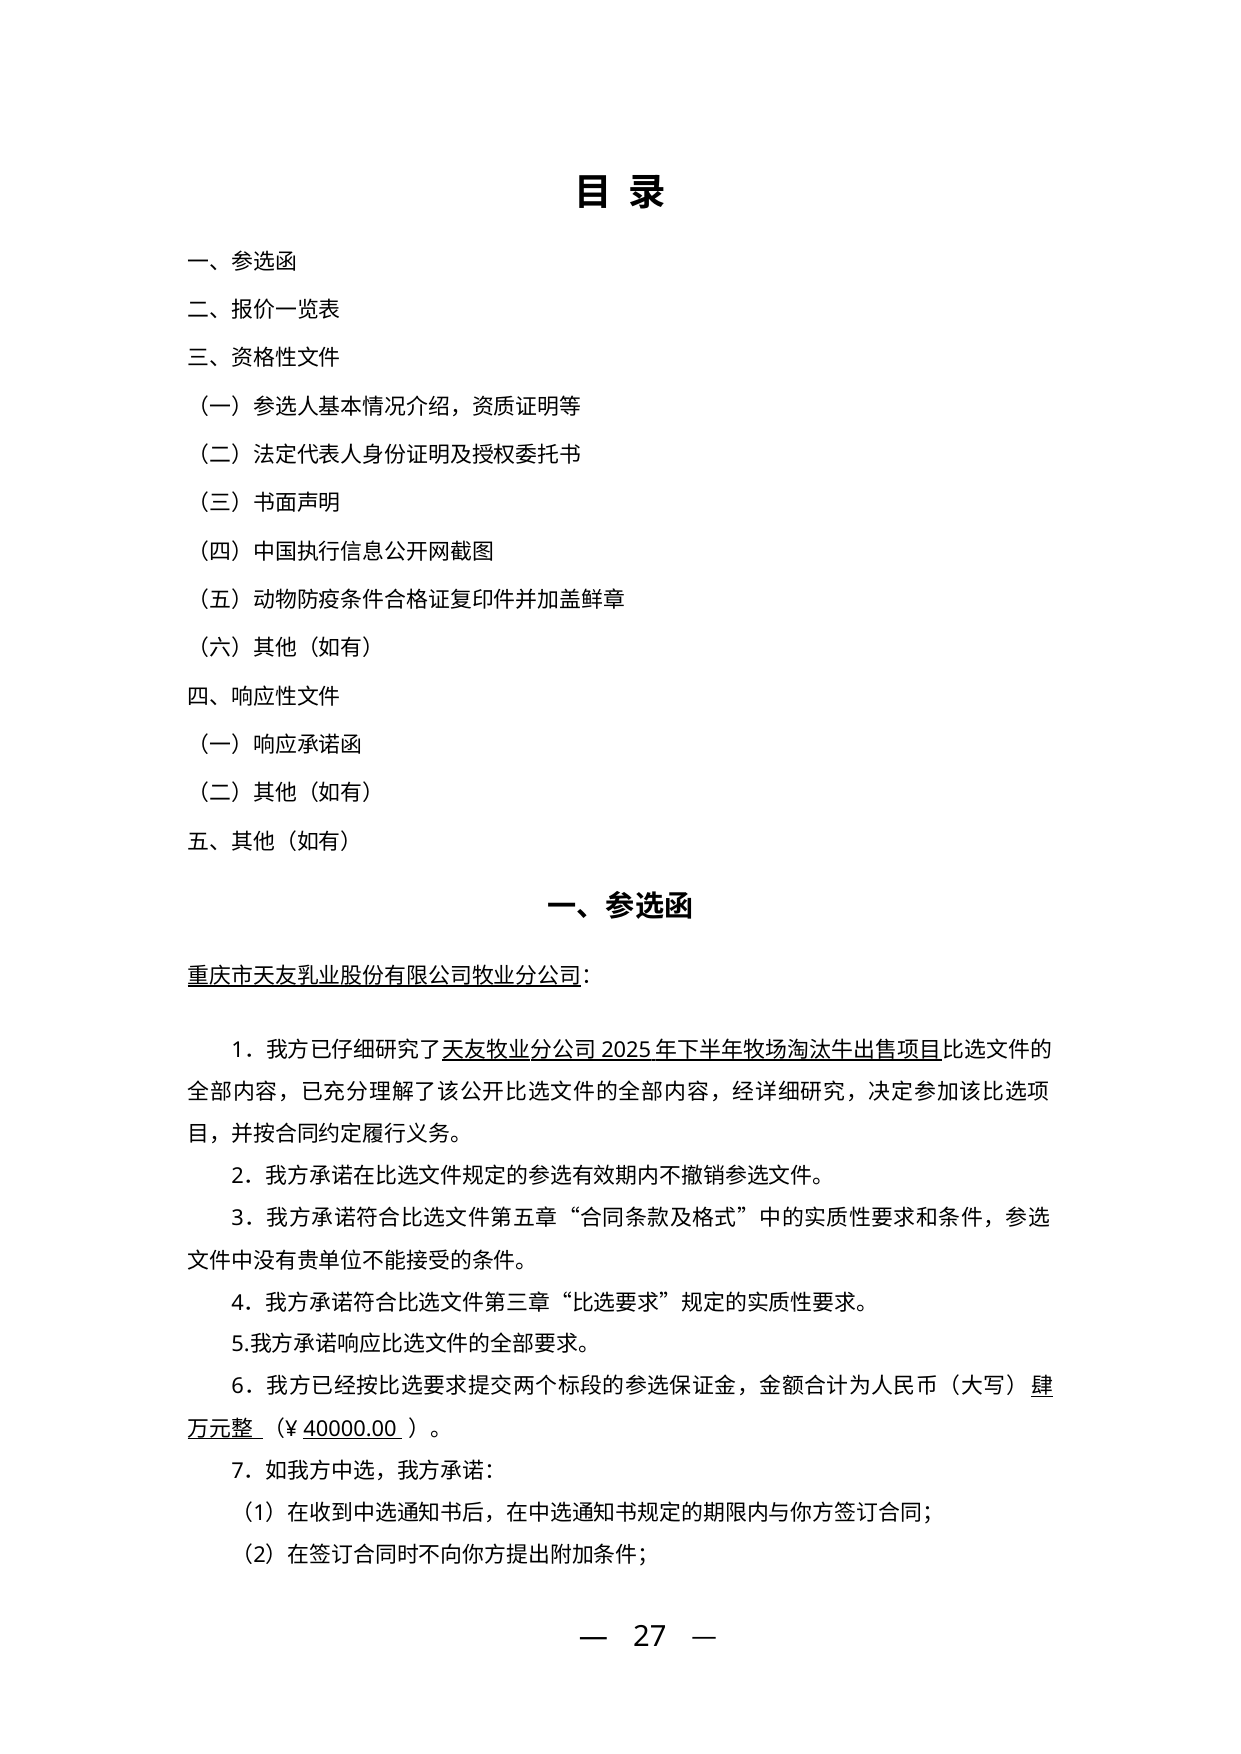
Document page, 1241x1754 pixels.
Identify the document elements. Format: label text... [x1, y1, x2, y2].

text 1．我方已仔细研究了天友牧业分公司2025年下半年牧场淘汰牛出售项目比选文件的全部内容，已充分理解了该公开比选文件的全部内容，经详细研究，决定参加该比选项目，并按合同约定履行义务。 [187, 1032, 1053, 1148]
text 二、报价一览表 [187, 292, 1053, 324]
text 3．我方承诺符合比选文件第五章“合同条款及格式”中的实质性要求和条件，参选文件中没有贵单位不能接受的条件。 [187, 1200, 1053, 1275]
text （五）动物防疫条件合格证复印件并加盖鲜章 [187, 582, 1053, 614]
text 6．我方已经按比选要求提交两个标段的参选保证金，金额合计为人民币（大写）肆万元整 （¥ 40000.00 ）。 [187, 1368, 1053, 1443]
text （1）在收到中选通知书后，在中选通知书规定的期限内与你方签订合同； [187, 1494, 1053, 1527]
text 一、参选函 [187, 243, 1053, 276]
text （2）在签订合同时不向你方提出附加条件； [187, 1536, 1053, 1569]
text （二）其他（如有） [187, 775, 1053, 807]
text 重庆市天友乳业股份有限公司牧业分公司： [187, 958, 1053, 990]
text 5.我方承诺响应比选文件的全部要求。 [187, 1326, 1053, 1359]
text 一、参选函 [187, 872, 1053, 937]
text 2．我方承诺在比选文件规定的参选有效期内不撤销参选文件。 [187, 1158, 1053, 1191]
text 五、其他（如有） [187, 823, 1053, 856]
text 7．如我方中选，我方承诺： [187, 1452, 1053, 1485]
text 三、资格性文件 [187, 340, 1053, 372]
text 四、响应性文件 [187, 678, 1053, 711]
text （三）书面声明 [187, 485, 1053, 517]
text （一）参选人基本情况介绍，资质证明等 [187, 388, 1053, 421]
text 目 录 [187, 162, 1053, 216]
text （二）法定代表人身份证明及授权委托书 [187, 437, 1053, 469]
text （六）其他（如有） [187, 630, 1053, 662]
text （四）中国执行信息公开网截图 [187, 533, 1053, 566]
text （一）响应承诺函 [187, 727, 1053, 759]
text 4．我方承诺符合比选文件第三章“比选要求”规定的实质性要求。 [187, 1284, 1053, 1317]
